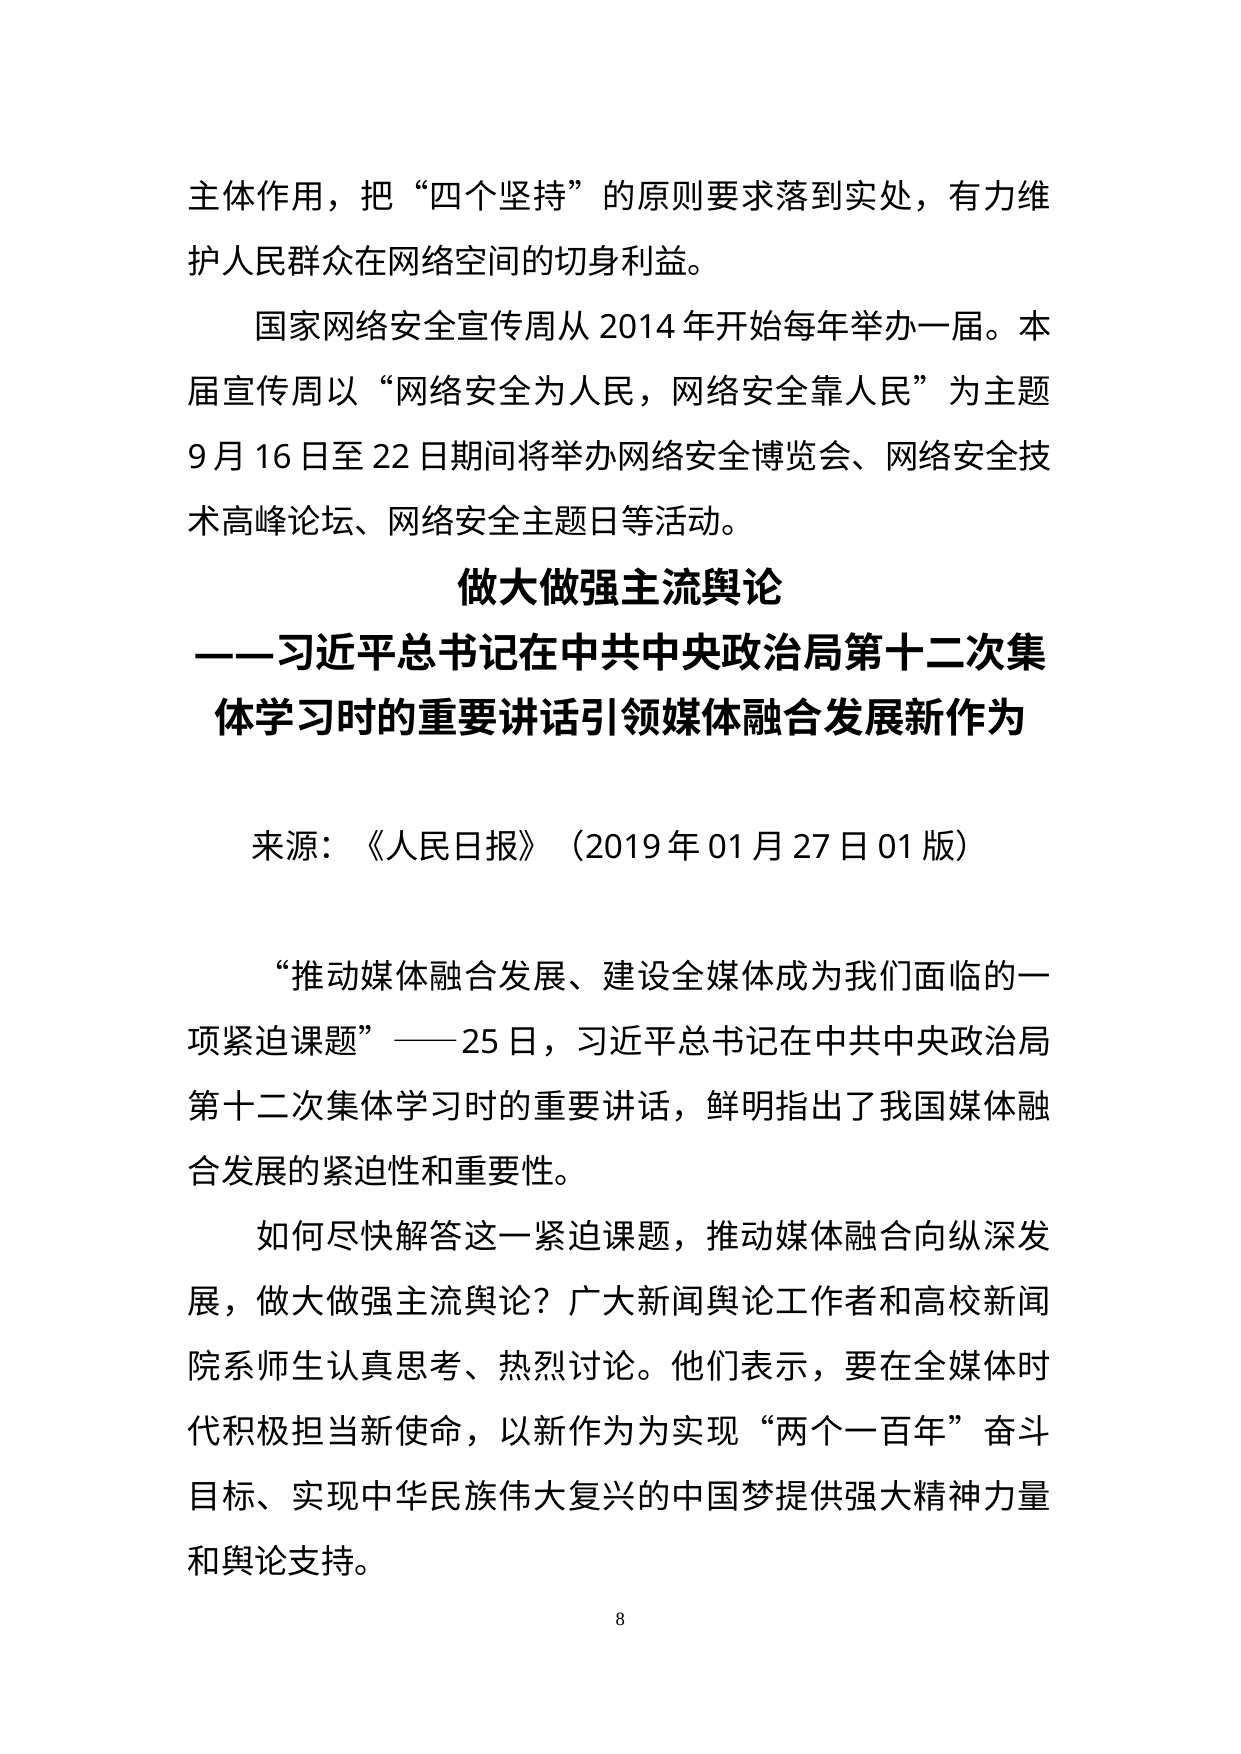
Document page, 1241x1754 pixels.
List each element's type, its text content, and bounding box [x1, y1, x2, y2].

text 如何尽快解答这一紧迫课题，推动媒体融合向纵深发展，做大做强主流舆论？广大新闻舆论工作者和高校新闻院系师生认真思考、热烈讨论。他们表示，要在全媒体时代积极担当新使命，以新作为为实现“两个一百年”奋斗目标、实现中华民族伟大复兴的中国梦提供强大精神力量和舆论支持。 [187, 1202, 1053, 1592]
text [187, 162, 1053, 292]
text 做大做强主流舆论 [187, 552, 1053, 617]
text 来源：《人民日报》（2019年01月27日01版） [187, 812, 1053, 877]
text 国家网络安全宣传周从2014年开始每年举办一届。本届宣传周以“网络安全为人民，网络安全靠人民”为主题，9月16日至22日期间将举办网络安全博览会、网络安全技术高峰论坛、网络安全主题日等活动。 [187, 292, 1053, 552]
text “推动媒体融合发展、建设全媒体成为我们面临的一项紧迫课题”——25日，习近平总书记在中共中央政治局第十二次集体学习时的重要讲话，鲜明指出了我国媒体融合发展的紧迫性和重要性。 [187, 942, 1053, 1202]
text ——习近平总书记在中共中央政治局第十二次集体学习时的重要讲话引领媒体融合发展新作为 [187, 617, 1053, 747]
